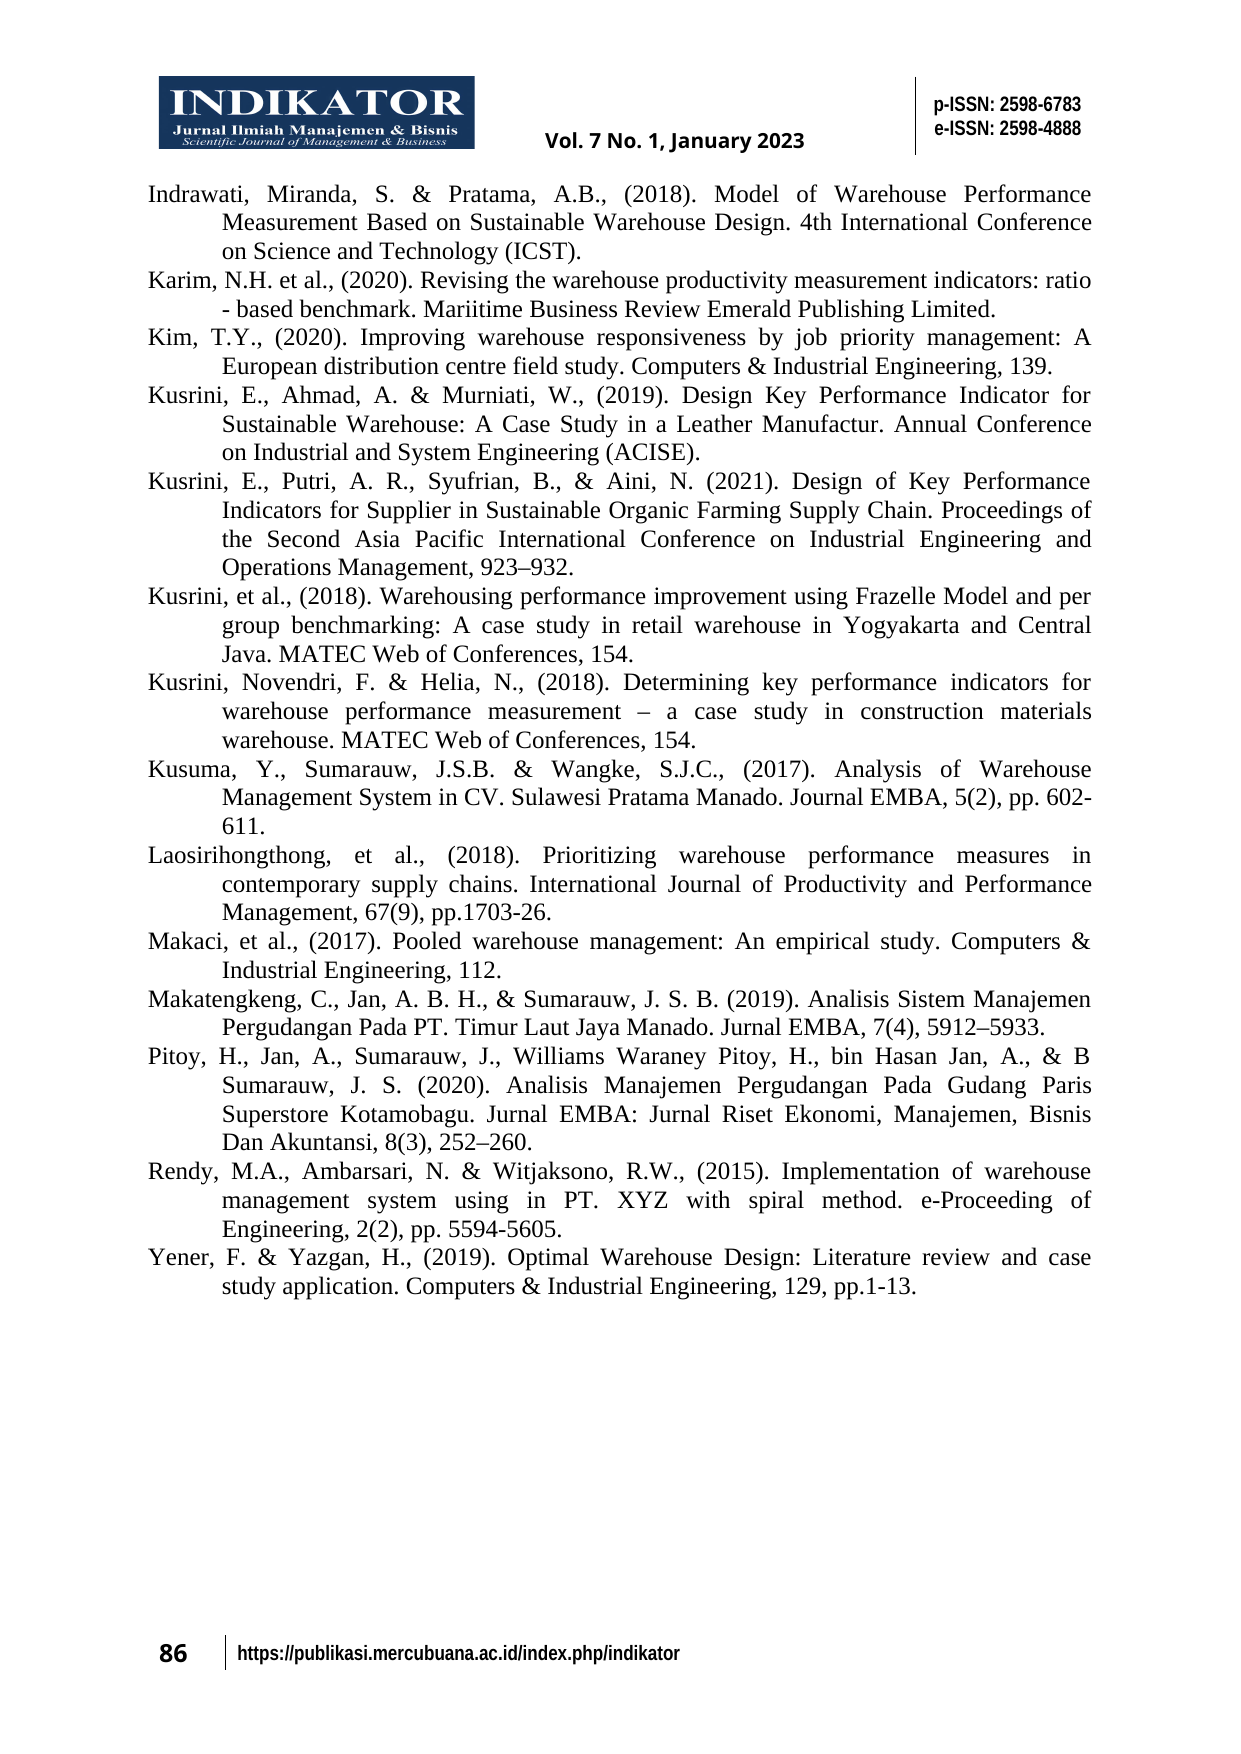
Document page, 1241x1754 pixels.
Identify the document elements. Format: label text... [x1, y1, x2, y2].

text Pitoy, H., Jan, A., Sumarauw, J., Williams Waraney Pitoy, H., bin Hasan Jan, A., & B Sumarauw, J. S. (2020). Analisis Manajemen Pergudangan Pada Gudang Paris Superstore Kotamobagu. Jurnal EMBA: Jurnal Riset Ekonomi, Manajemen, Bisnis Dan Akuntansi, 8(3), 252–260. [148, 1041, 1092, 1156]
text Kusrini, et al., (2018). Warehousing performance improvement using Frazelle Model and per group benchmarking: A case study in retail warehouse in Yogyakarta and Central Java. MATEC Web of Conferences, 154. [148, 581, 1092, 667]
text Laosirihongthong, et al., (2018). Prioritizing warehouse performance measures in contemporary supply chains. International Journal of Productivity and Performance Management, 67(9), pp.1703-26. [148, 840, 1092, 926]
text Yener, F. & Yazgan, H., (2019). Optimal Warehouse Design: Literature review and case study application. Computers & Industrial Engineering, 129, pp.1-13. [148, 1242, 1092, 1300]
text Kusuma, Y., Sumarauw, J.S.B. & Wangke, S.J.C., (2017). Analysis of Warehouse Management System in CV. Sulawesi Pratama Manado. Journal EMBA, 5(2), pp. 602-611. [148, 754, 1092, 840]
text Makaci, et al., (2017). Pooled warehouse management: An empirical study. Computers & Industrial Engineering, 112. [148, 926, 1092, 984]
text Kim, T.Y., (2020). Improving warehouse responsiveness by job priority management: A European distribution centre field study. Computers & Industrial Engineering, 139. [148, 322, 1092, 380]
text Karim, N.H. et al., (2020). Revising the warehouse productivity measurement indicators: ratio - based benchmark. Mariitime Business Review Emerald Publishing Limited. [148, 265, 1092, 322]
text Kusrini, Novendri, F. & Helia, N., (2018). Determining key performance indicators for warehouse performance measurement – a case study in construction materials warehouse. MATEC Web of Conferences, 154. [148, 667, 1092, 754]
text Makatengkeng, C., Jan, A. B. H., & Sumarauw, J. S. B. (2019). Analisis Sistem Manajemen Pergudangan Pada PT. Timur Laut Jaya Manado. Jurnal EMBA, 7(4), 5912–5933. [148, 984, 1092, 1041]
picture [158, 76, 475, 149]
text Indrawati, Miranda, S. & Pratama, A.B., (2018). Model of Warehouse Performance Measurement Based on Sustainable Warehouse Design. 4th International Conference on Science and Technology (ICST). [148, 179, 1092, 265]
text Kusrini, E., Putri, A. R., Syufrian, B., & Aini, N. (2021). Design of Key Performance Indicators for Supplier in Sustainable Organic Farming Supply Chain. Proceedings of the Second Asia Pacific International Conference on Industrial Engineering and Operations Management, 923–932. [148, 466, 1092, 581]
text Rendy, M.A., Ambarsari, N. & Witjaksono, R.W., (2015). Implementation of warehouse management system using in PT. XYZ with spiral method. e-Proceeding of Engineering, 2(2), pp. 5594-5605. [148, 1156, 1092, 1242]
text Kusrini, E., Ahmad, A. & Murniati, W., (2019). Design Key Performance Indicator for Sustainable Warehouse: A Case Study in a Leather Manufactur. Annual Conference on Industrial and System Engineering (ACISE). [148, 380, 1092, 466]
